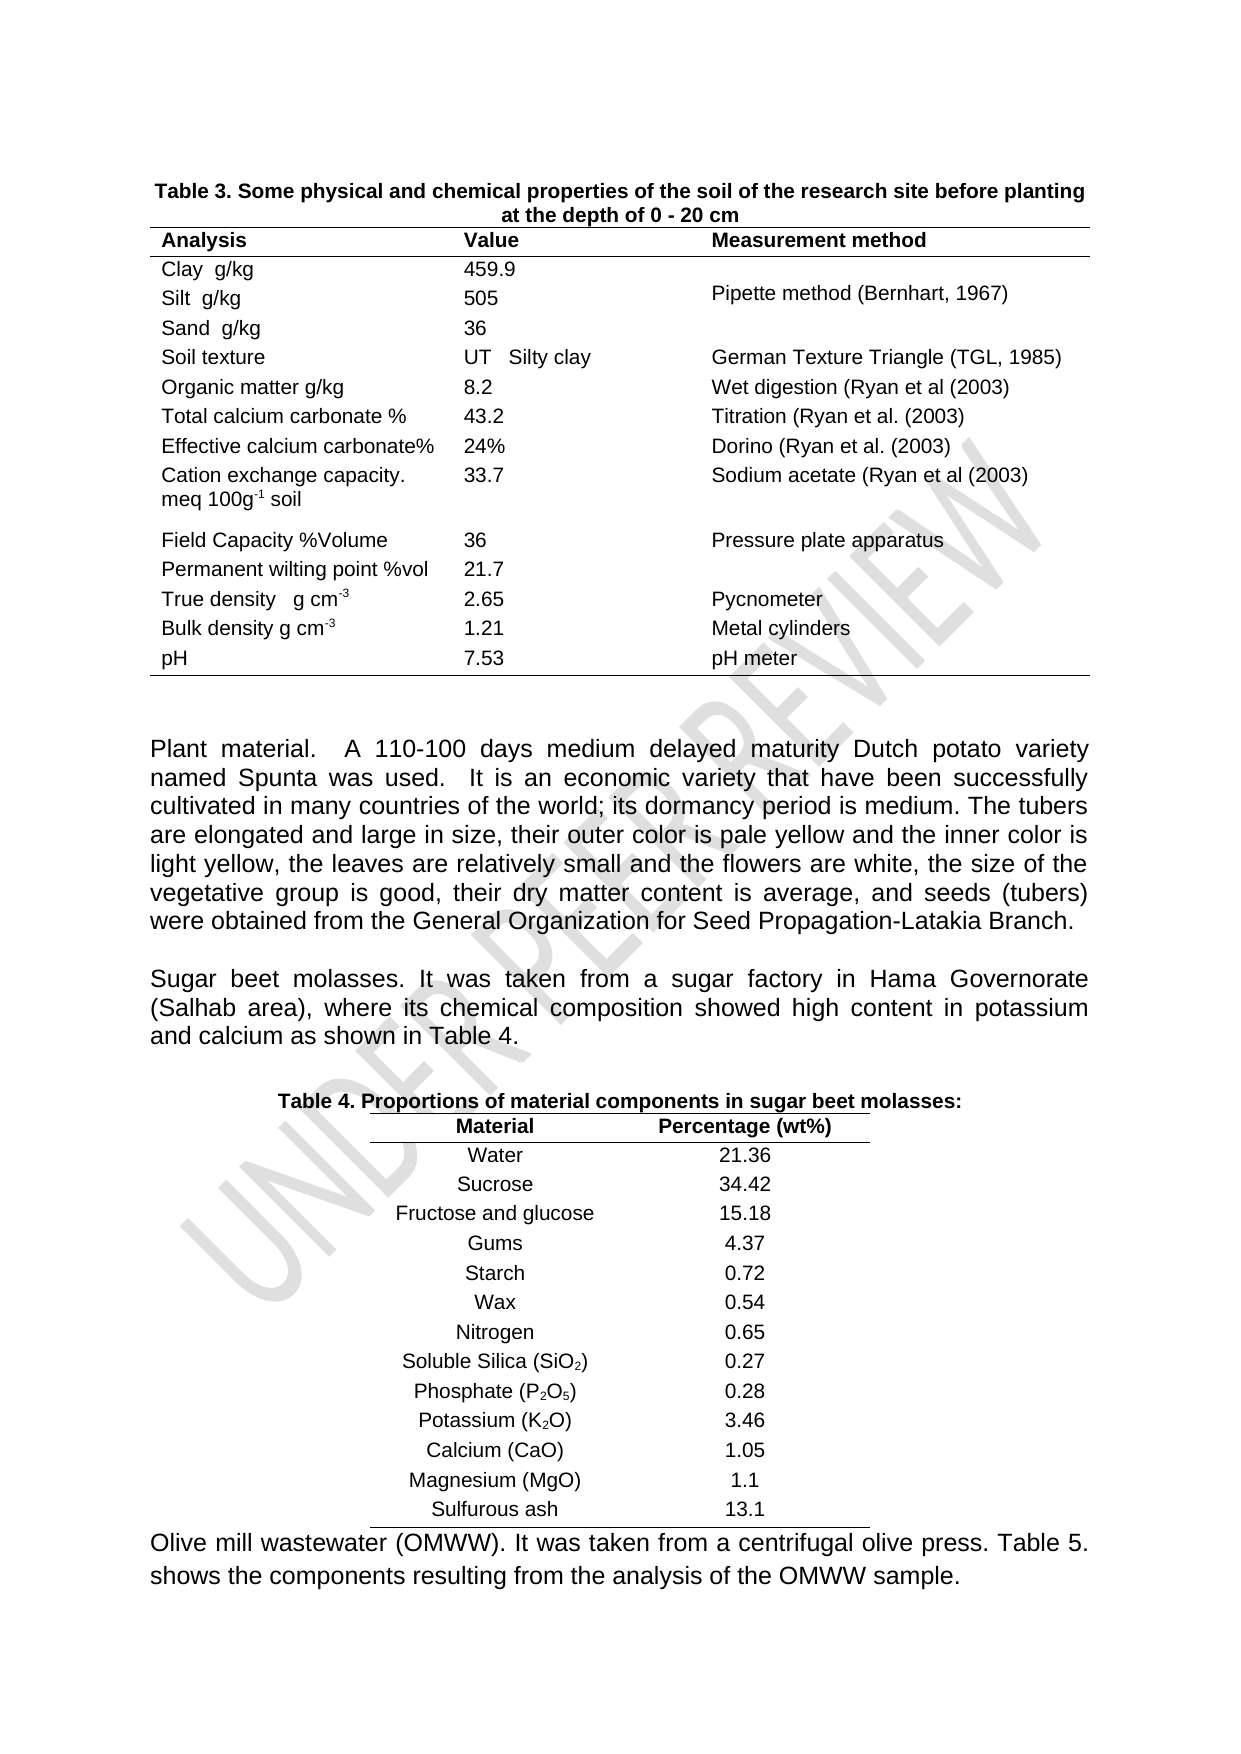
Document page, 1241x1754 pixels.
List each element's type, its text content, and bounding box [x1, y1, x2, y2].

table_cell 43.2 [452, 404, 700, 434]
table_header Percentage (wt%) [620, 1114, 870, 1142]
table_cell 0.65 [620, 1320, 870, 1349]
table_header Material [370, 1114, 620, 1142]
table_cell UT Silty clay [452, 345, 700, 374]
table_cell 1.1 [620, 1468, 870, 1497]
text Table 4. Proportions of material components in sugar beet molasses: [150, 1088, 1090, 1112]
table_cell pH [150, 646, 452, 675]
table_cell Soluble Silica (SiO2) [370, 1349, 620, 1379]
table_cell Bulk density g cm-3 [150, 616, 452, 646]
table_cell 21.7 [452, 557, 700, 587]
table_cell Water [370, 1143, 620, 1172]
table_cell Sulfurous ash [370, 1497, 620, 1527]
table_cell 1.05 [620, 1438, 870, 1467]
table_cell 505 [452, 286, 700, 315]
table_cell Organic matter g/kg [150, 375, 452, 404]
table_cell pH meter [700, 646, 1090, 675]
table_cell Wax [370, 1290, 620, 1319]
table_header Value [452, 228, 700, 256]
table_cell 4.37 [620, 1231, 870, 1260]
table_cell 459.9 [452, 257, 700, 286]
table_cell Sodium acetate (Ryan et al (2003) [700, 463, 1090, 527]
table_header Measurement method [700, 228, 1090, 256]
table_cell Permanent wilting point %vol [150, 557, 452, 587]
table_cell 0.72 [620, 1260, 870, 1290]
table_cell Wet digestion (Ryan et al (2003) [700, 375, 1090, 404]
table_cell Soil texture [150, 345, 452, 374]
table_cell Pycnometer [700, 587, 1090, 616]
table_cell Titration (Ryan et al. (2003) [700, 404, 1090, 434]
text Sugar beet molasses. It was taken from a sugar factory in Hama Governorate (Salhab area), where its chemical composition showed high content in potassium and calcium as shown in Table 4. [150, 964, 1090, 1050]
table_cell Field Capacity %Volume [150, 528, 452, 557]
table_cell Metal cylinders [700, 616, 1090, 646]
table_cell 13.1 [620, 1497, 870, 1527]
table_cell 1.21 [452, 616, 700, 646]
text Table 3. Some physical and chemical properties of the soil of the research site before planting at the depth of 0 - 20 cm [150, 179, 1090, 227]
table_cell Clay g/kg [150, 257, 452, 286]
table_cell 2.65 [452, 587, 700, 616]
table_cell Phosphate (P2O5) [370, 1379, 620, 1408]
table_cell Pipette method (Bernhart, 1967) [700, 257, 1090, 345]
table_cell 8.2 [452, 375, 700, 404]
table_cell 3.46 [620, 1408, 870, 1438]
table_cell 15.18 [620, 1201, 870, 1231]
text Olive mill wastewater (OMWW). It was taken from a centrifugal olive press. Table 5. shows the components resulting from the analysis of the OMWW sample. [150, 1528, 1090, 1589]
table_cell Dorino (Ryan et al. (2003) [700, 434, 1090, 463]
table_cell Nitrogen [370, 1320, 620, 1349]
table_cell Calcium (CaO) [370, 1438, 620, 1467]
table_cell 7.53 [452, 646, 700, 675]
table_cell German Texture Triangle (TGL, 1985) [700, 345, 1090, 374]
text Plant material. A 110-100 days medium delayed maturity Dutch potato variety named Spunta was used. It is an economic variety that have been successfully cultivated in many countries of the world; its dormancy period is medium. The tubers are elongated and large in size, their outer color is pale yellow and the inner color is light yellow, the leaves are relatively small and the flowers are white, the size of the vegetative group is good, their dry matter content is average, and seeds (tubers) were obtained from the General Organization for Seed Propagation-Latakia Branch. [150, 734, 1090, 935]
table_cell Pressure plate apparatus [700, 528, 1090, 557]
table_cell Potassium (K2O) [370, 1408, 620, 1438]
table_cell [700, 557, 1090, 587]
table_cell 0.28 [620, 1379, 870, 1408]
table_cell 33.7 [452, 463, 700, 527]
table_cell Effective calcium carbonate% [150, 434, 452, 463]
table_cell 0.27 [620, 1349, 870, 1379]
table_cell Sand g/kg [150, 315, 452, 345]
table_cell True density g cm-3 [150, 587, 452, 616]
table_cell 21.36 [620, 1143, 870, 1172]
table_cell Sucrose [370, 1172, 620, 1201]
table_cell Gums [370, 1231, 620, 1260]
table_cell 36 [452, 315, 700, 345]
table_cell 0.54 [620, 1290, 870, 1319]
table_cell Magnesium (MgO) [370, 1468, 620, 1497]
table_cell Total calcium carbonate % [150, 404, 452, 434]
table_cell 24% [452, 434, 700, 463]
table_cell Starch [370, 1260, 620, 1290]
table_header Analysis [150, 228, 452, 256]
table_cell Fructose and glucose [370, 1201, 620, 1231]
table_cell Cation exchange capacity. meq 100g-1 soil [150, 463, 452, 527]
table_cell 36 [452, 528, 700, 557]
table_cell Silt g/kg [150, 286, 452, 315]
table_cell 34.42 [620, 1172, 870, 1201]
